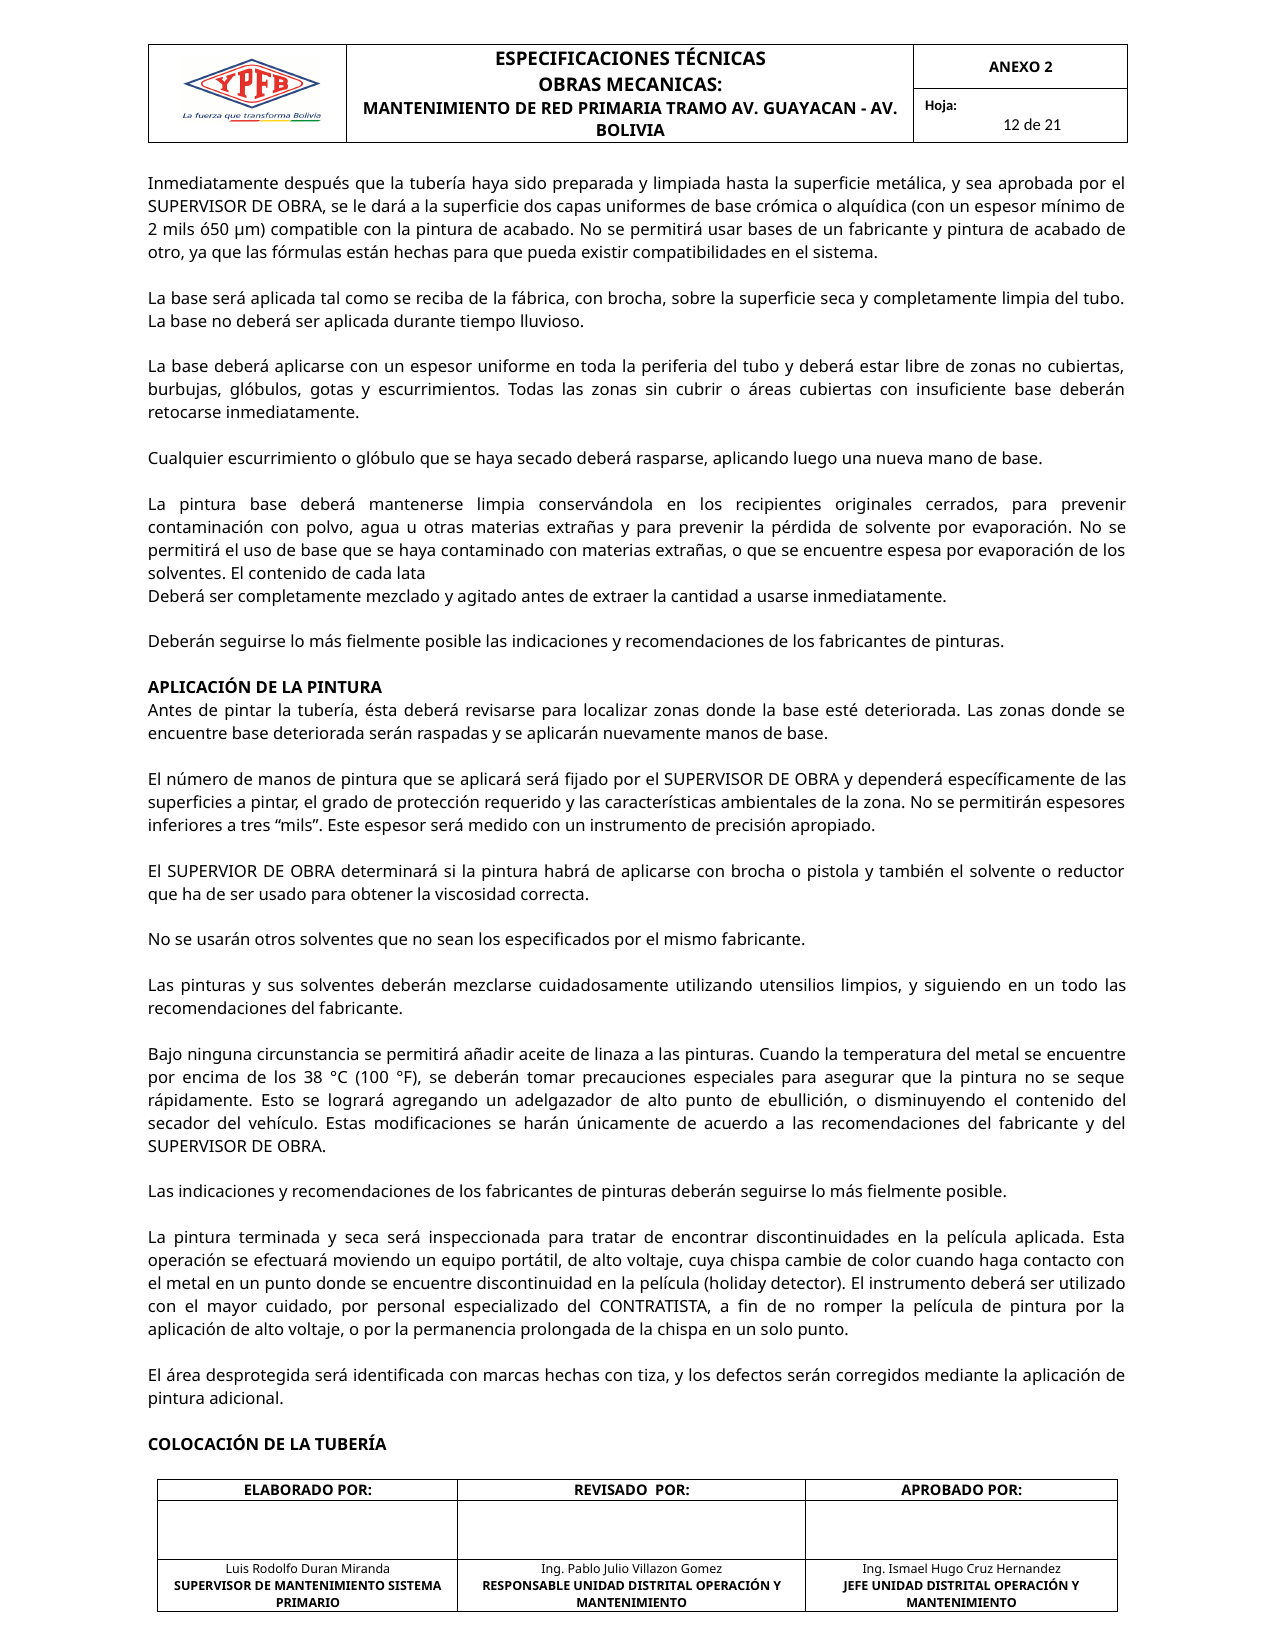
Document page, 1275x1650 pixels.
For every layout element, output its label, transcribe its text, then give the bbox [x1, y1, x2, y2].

text La base deberá aplicarse con un espesor uniforme en toda la periferia del tubo y deberá estar libre de zonas no cubiertas, burbujas, glóbulos, gotas y escurrimientos. Todas las zonas sin cubrir o áreas cubiertas con insuficiente base deberán retocarse inmediatamente. [148, 355, 1127, 424]
text La pintura terminada y seca será inspeccionada para tratar de encontrar discontinuidades en la película aplicada. Esta operación se efectuará moviendo un equipo portátil, de alto voltaje, cuya chispa cambie de color cuando haga contacto con el metal en un punto donde se encuentre discontinuidad en la película (holiday detector). El instrumento deberá ser utilizado con el mayor cuidado, por personal especializado del CONTRATISTA, a fin de no romper la película de pintura por la aplicación de alto voltaje, o por la permanencia prolongada de la chispa en un solo punto. [148, 1226, 1127, 1340]
text Bajo ninguna circunstancia se permitirá añadir aceite de linaza a las pinturas. Cuando la temperatura del metal se encuentre por encima de los 38 °C (100 °F), se deberán tomar precauciones especiales para asegurar que la pintura no se seque rápidamente. Esto se logrará agregando un adelgazador de alto punto de ebullición, o disminuyendo el contenido del secador del vehículo. Estas modificaciones se harán únicamente de acuerdo a las recomendaciones del fabricante y del SUPERVISOR DE OBRA. [148, 1042, 1127, 1157]
text El área desprotegida será identificada con marcas hechas con tiza, y los defectos serán corregidos mediante la aplicación de pintura adicional. [148, 1363, 1127, 1409]
text La base será aplicada tal como se reciba de la fábrica, con brocha, sobre la superficie seca y completamente limpia del tubo. La base no deberá ser aplicada durante tiempo lluvioso. [148, 286, 1127, 332]
text Deberá ser completamente mezclado y agitado antes de extraer la cantidad a usarse inmediatamente. [148, 584, 1127, 607]
text APLICACIÓN DE LA PINTURA [148, 676, 1127, 699]
picture [180, 55, 322, 125]
text Las indicaciones y recomendaciones de los fabricantes de pinturas deberán seguirse lo más fielmente posible. [148, 1180, 1127, 1203]
text Deberán seguirse lo más fielmente posible las indicaciones y recomendaciones de los fabricantes de pinturas. [148, 630, 1127, 653]
text Cualquier escurrimiento o glóbulo que se haya secado deberá rasparse, aplicando luego una nueva mano de base. [148, 447, 1127, 469]
text La pintura base deberá mantenerse limpia conservándola en los recipientes originales cerrados, para prevenir contaminación con polvo, agua u otras materias extrañas y para prevenir la pérdida de solvente por evaporación. No se permitirá el uso de base que se haya contaminado con materias extrañas, o que se encuentre espesa por evaporación de los solventes. El contenido de cada lata [148, 492, 1127, 584]
text No se usarán otros solventes que no sean los especificados por el mismo fabricante. [148, 928, 1127, 951]
text COLOCACIÓN DE LA TUBERÍA [148, 1432, 1127, 1455]
text Inmediatamente después que la tubería haya sido preparada y limpiada hasta la superficie metálica, y sea aprobada por el SUPERVISOR DE OBRA, se le dará a la superficie dos capas uniformes de base crómica o alquídica (con un espesor mínimo de 2 mils ó50 µm) compatible con la pintura de acabado. No se permitirá usar bases de un fabricante y pintura de acabado de otro, ya que las fórmulas están hechas para que pueda existir compatibilidades en el sistema. [148, 172, 1127, 263]
text El número de manos de pintura que se aplicará será fijado por el SUPERVISOR DE OBRA y dependerá específicamente de las superficies a pintar, el grado de protección requerido y las características ambientales de la zona. No se permitirán espesores inferiores a tres “mils”. Este espesor será medido con un instrumento de precisión apropiado. [148, 767, 1127, 836]
text Antes de pintar la tubería, ésta deberá revisarse para localizar zonas donde la base esté deteriorada. Las zonas donde se encuentre base deteriorada serán raspadas y se aplicarán nuevamente manos de base. [148, 699, 1127, 744]
text Las pinturas y sus solventes deberán mezclarse cuidadosamente utilizando utensilios limpios, y siguiendo en un todo las recomendaciones del fabricante. [148, 974, 1127, 1019]
text El SUPERVIOR DE OBRA determinará si la pintura habrá de aplicarse con brocha o pistola y también el solvente o reductor que ha de ser usado para obtener la viscosidad correcta. [148, 859, 1127, 905]
